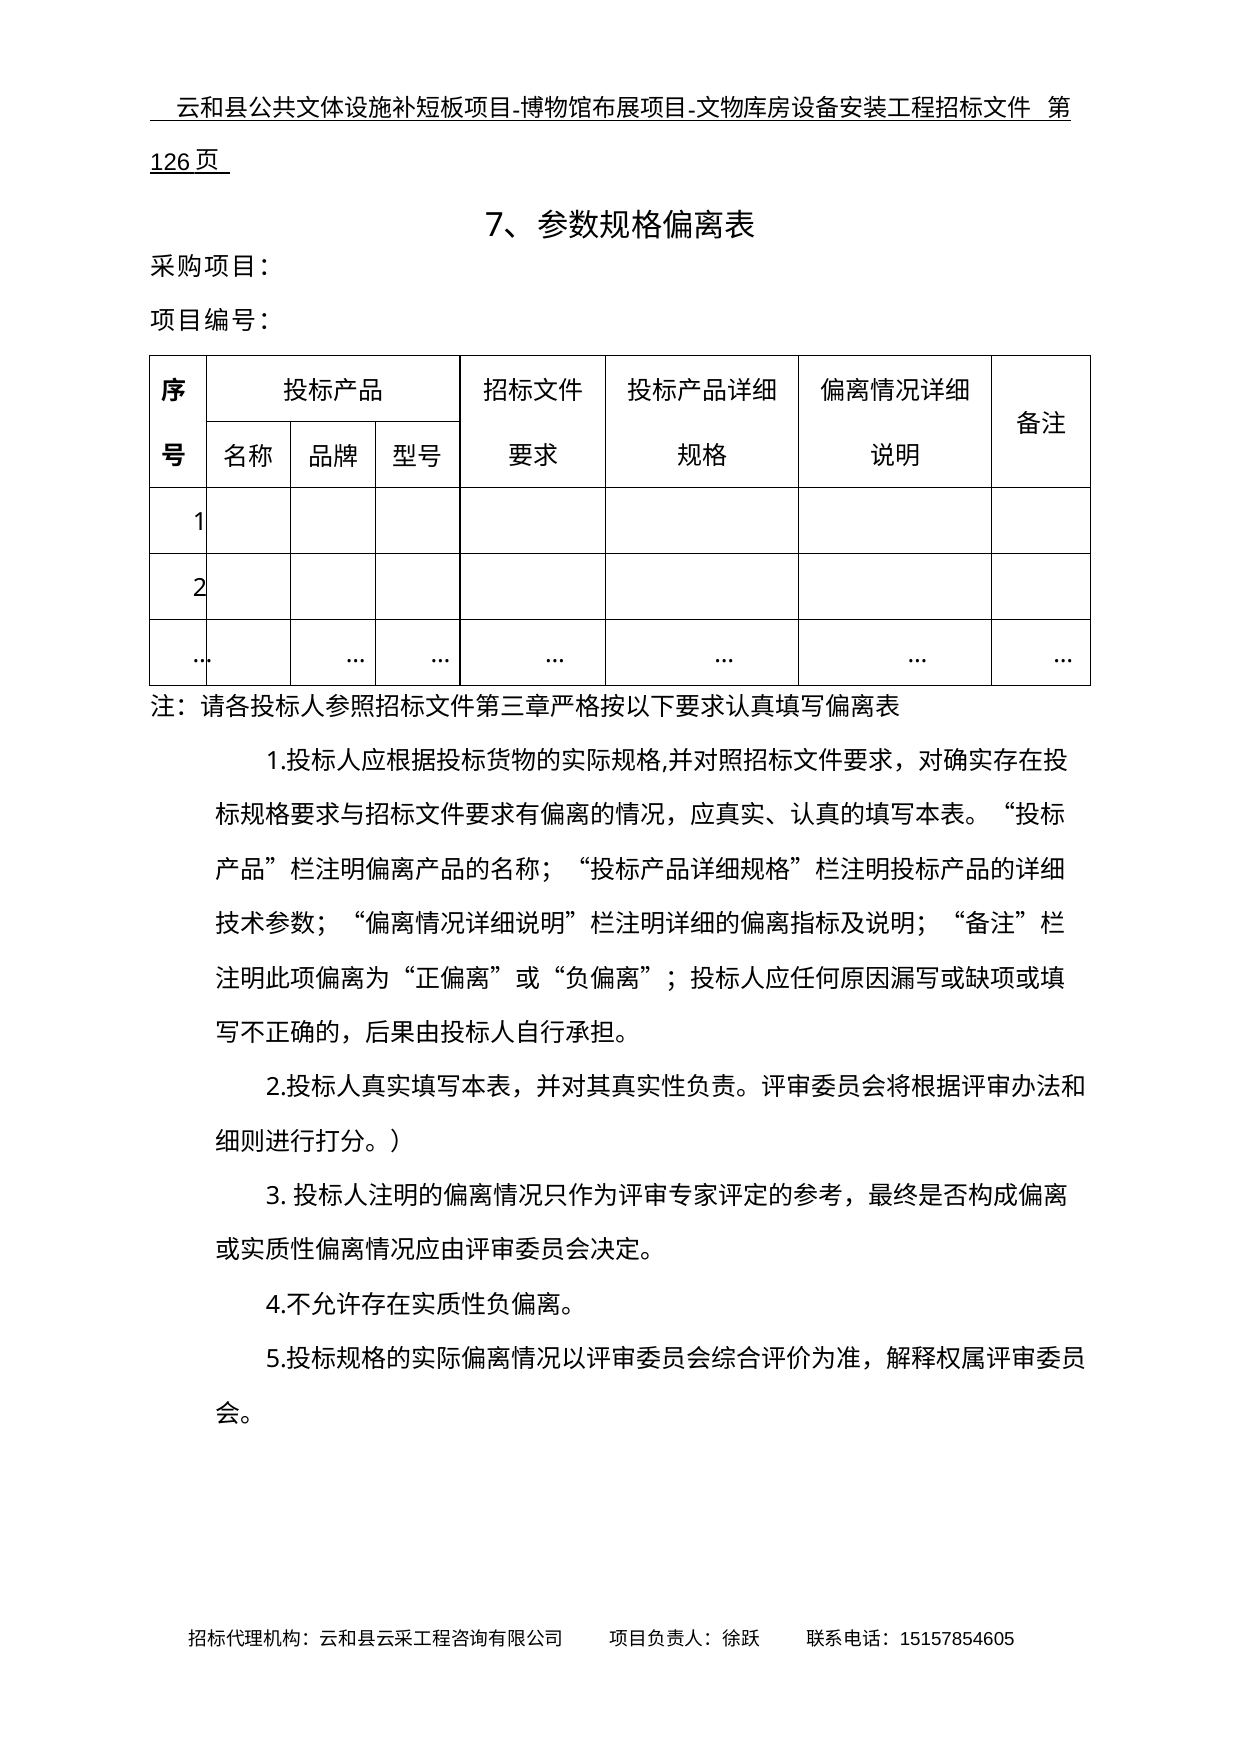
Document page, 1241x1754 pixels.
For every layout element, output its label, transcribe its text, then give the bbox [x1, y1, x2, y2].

text 3. 投标人注明的偏离情况只作为评审专家评定的参考，最终是否构成偏离或实质性偏离情况应由评审委员会决定。 [216, 1176, 1090, 1266]
table_cell … [992, 620, 1090, 685]
table_cell 1 [150, 488, 206, 553]
table_cell [799, 554, 991, 619]
table_header 招标文件要求 [461, 356, 605, 487]
table_header 序号 [150, 356, 206, 487]
table_cell … [799, 620, 991, 685]
table_cell [376, 554, 459, 619]
text 1.投标人应根据投标货物的实际规格,并对照招标文件要求，对确实存在投标规格要求与招标文件要求有偏离的情况，应真实、认真的填写本表。“投标产品”栏注明偏离产品的名称；“投标产品详细规格”栏注明投标产品的详细技术参数；“偏离情况详细说明”栏注明详细的偏离指标及说明；“备注”栏注明此项偏离为“正偏离”或“负偏离”；投标人应任何原因漏写或缺项或填写不正确的，后果由投标人自行承担。 [216, 741, 1090, 1049]
table_cell [207, 554, 290, 619]
table_cell [461, 554, 605, 619]
table_cell [207, 620, 290, 685]
table_cell 型号 [376, 422, 459, 487]
table_cell … [150, 620, 206, 685]
text 5.投标规格的实际偏离情况以评审委员会综合评价为准，解释权属评审委员会。 [216, 1339, 1090, 1429]
text 2.投标人真实填写本表，并对其真实性负责。评审委员会将根据评审办法和细则进行打分。） [216, 1067, 1090, 1157]
text 7、参数规格偏离表 [150, 198, 1090, 246]
table_cell … [376, 620, 459, 685]
table_cell … [606, 620, 798, 685]
table_cell [461, 488, 605, 553]
text 4.不允许存在实质性负偏离。 [216, 1284, 1090, 1321]
table_cell 品牌 [291, 422, 375, 487]
text 注：请各投标人参照招标文件第三章严格按以下要求认真填写偏离表 [150, 686, 1090, 722]
table_cell 2 [150, 554, 206, 619]
text 采购项目： [150, 246, 1090, 282]
table_cell [992, 488, 1090, 553]
table_cell [606, 554, 798, 619]
table_cell 名称 [207, 422, 290, 487]
table_cell [799, 488, 991, 553]
table_header 投标产品详细规格 [606, 356, 798, 487]
table_cell [291, 488, 375, 553]
table_cell … [461, 620, 605, 685]
table_cell [376, 488, 459, 553]
text 项目编号： [150, 301, 1090, 337]
table_cell [207, 488, 290, 553]
table_header 偏离情况详细说明 [799, 356, 991, 487]
table_cell [291, 554, 375, 619]
table_cell [992, 554, 1090, 619]
table_cell … [291, 620, 375, 685]
table_cell [606, 488, 798, 553]
table_header 投标产品 [207, 356, 459, 421]
table_header 备注 [992, 356, 1090, 487]
